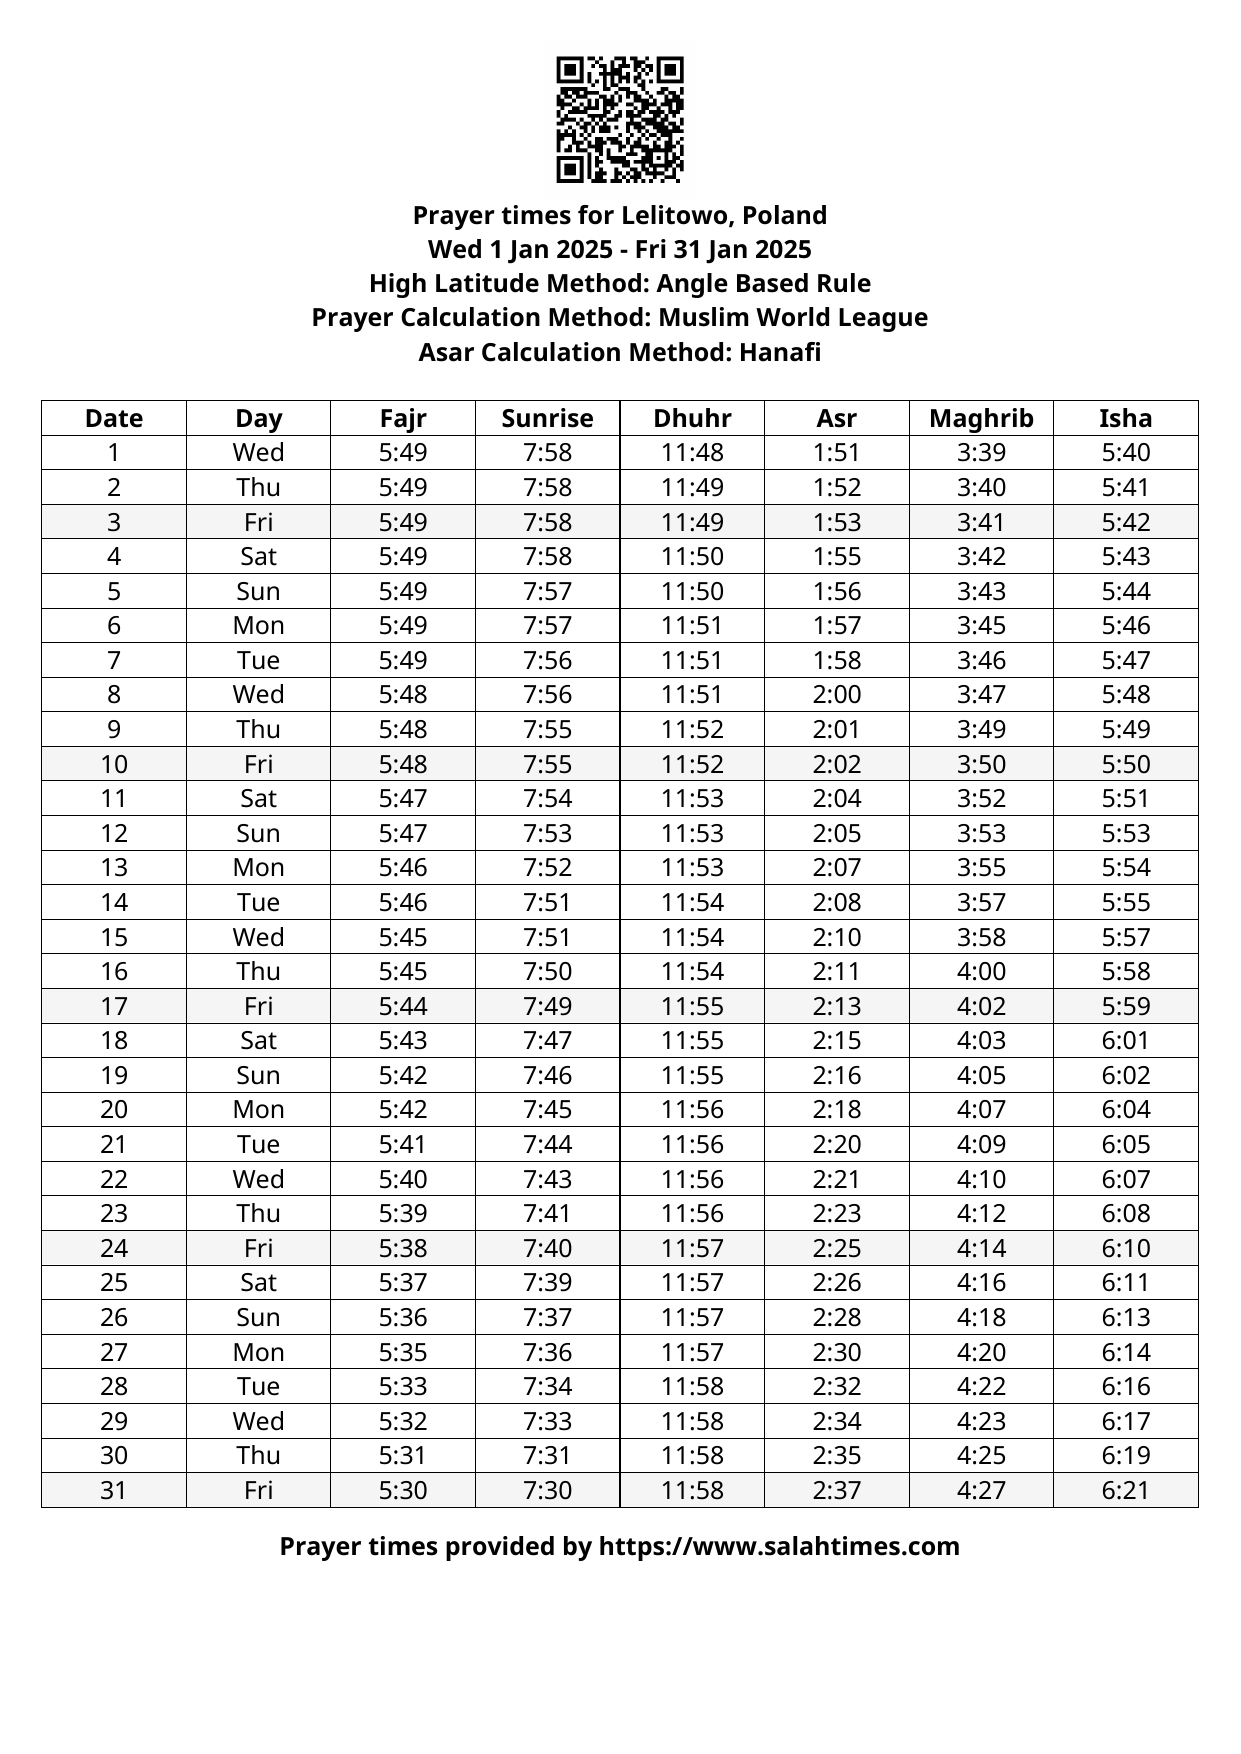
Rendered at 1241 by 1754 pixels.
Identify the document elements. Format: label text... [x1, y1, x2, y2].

table_cell 5:44 [331, 989, 475, 1022]
table_header Date [42, 401, 186, 434]
table_cell Mon [187, 609, 330, 642]
table_cell 2:10 [765, 920, 909, 953]
table_cell 5:48 [331, 712, 475, 746]
table_cell Wed [187, 1404, 330, 1437]
table_cell 2:26 [765, 1266, 909, 1299]
table_cell 1:52 [765, 470, 909, 504]
table_cell 4:25 [910, 1439, 1053, 1472]
table_cell 3 [42, 505, 186, 538]
table_cell 22 [42, 1162, 186, 1195]
table_cell Thu [187, 1439, 330, 1472]
table_cell 5:38 [331, 1231, 475, 1264]
table_cell 11:49 [621, 470, 764, 504]
table_cell 2:30 [765, 1335, 909, 1368]
table_cell 4:09 [910, 1127, 1053, 1161]
table_cell Mon [187, 1335, 330, 1368]
table_cell 5:49 [331, 539, 475, 573]
table_cell 2 [42, 470, 186, 504]
table_cell 7:37 [476, 1300, 619, 1334]
table_cell 27 [42, 1335, 186, 1368]
table_cell 5:49 [331, 643, 475, 677]
table_cell Thu [187, 1196, 330, 1230]
table_cell 1:55 [765, 539, 909, 573]
table_cell Sun [187, 1300, 330, 1334]
table_cell 5:50 [1054, 747, 1198, 780]
table_cell 1:53 [765, 505, 909, 538]
table_cell 7:46 [476, 1058, 619, 1092]
table_cell 2:16 [765, 1058, 909, 1092]
table_cell 5:40 [1054, 436, 1198, 469]
table_cell 7:58 [476, 505, 619, 538]
table_cell 7:57 [476, 609, 619, 642]
table_cell 3:42 [910, 539, 1053, 573]
table_cell 11:55 [621, 1024, 764, 1057]
table_cell 11:52 [621, 747, 764, 780]
table_cell 4:14 [910, 1231, 1053, 1264]
table_cell 2:32 [765, 1369, 909, 1403]
table_cell 6:17 [1054, 1404, 1198, 1437]
table_cell 6:19 [1054, 1439, 1198, 1472]
table_cell 11:51 [621, 643, 764, 677]
table_cell 6:21 [1054, 1473, 1198, 1507]
table_cell Wed [187, 436, 330, 469]
table_header Sunrise [476, 401, 619, 434]
table_cell 7:52 [476, 851, 619, 884]
table_cell 1:56 [765, 574, 909, 607]
table_cell 5:31 [331, 1439, 475, 1472]
table_cell 3:43 [910, 574, 1053, 607]
table_cell 11:53 [621, 781, 764, 815]
table_cell 2:18 [765, 1093, 909, 1126]
table_cell 7:30 [476, 1473, 619, 1507]
table_cell 4:18 [910, 1300, 1053, 1334]
table_cell 5:41 [1054, 470, 1198, 504]
table_cell 7:47 [476, 1024, 619, 1057]
table_cell 11:53 [621, 816, 764, 849]
table_cell 11:57 [621, 1231, 764, 1264]
table_cell 5:45 [331, 954, 475, 988]
table_cell 4:20 [910, 1335, 1053, 1368]
table_cell 11:56 [621, 1196, 764, 1230]
table_cell 2:35 [765, 1439, 909, 1472]
table_cell 14 [42, 885, 186, 919]
table_cell 4:16 [910, 1266, 1053, 1299]
table_cell 2:34 [765, 1404, 909, 1437]
table_cell 10 [42, 747, 186, 780]
table_cell 11:49 [621, 505, 764, 538]
table_cell Fri [187, 747, 330, 780]
table_cell 18 [42, 1024, 186, 1057]
table_cell 13 [42, 851, 186, 884]
table_cell 3:45 [910, 609, 1053, 642]
table_cell 11:55 [621, 989, 764, 1022]
table_cell 16 [42, 954, 186, 988]
table_header Maghrib [910, 401, 1053, 434]
table_cell 5:30 [331, 1473, 475, 1507]
text Asar Calculation Method: Hanafi [42, 334, 1198, 368]
table_cell Thu [187, 954, 330, 988]
table_cell Sun [187, 816, 330, 849]
table_cell Sat [187, 781, 330, 815]
table_cell 7:58 [476, 470, 619, 504]
table_cell 7:51 [476, 920, 619, 953]
table_cell Sun [187, 574, 330, 607]
table_cell 5:43 [1054, 539, 1198, 573]
table_cell 4:03 [910, 1024, 1053, 1057]
picture [542, 41, 699, 198]
table_cell 26 [42, 1300, 186, 1334]
table_cell 2:11 [765, 954, 909, 988]
table_cell 5:37 [331, 1266, 475, 1299]
table_cell Thu [187, 470, 330, 504]
table_header Day [187, 401, 330, 434]
table_cell Tue [187, 643, 330, 677]
table_cell 3:50 [910, 747, 1053, 780]
table_cell 15 [42, 920, 186, 953]
table_cell 7:55 [476, 712, 619, 746]
table_cell 5:46 [1054, 609, 1198, 642]
table_cell Thu [187, 712, 330, 746]
table_cell 17 [42, 989, 186, 1022]
table_cell 11:51 [621, 678, 764, 711]
table_cell 5:43 [331, 1024, 475, 1057]
table_cell 7:49 [476, 989, 619, 1022]
table_cell 5:47 [1054, 643, 1198, 677]
table_cell 3:40 [910, 470, 1053, 504]
table_cell 7:53 [476, 816, 619, 849]
table_cell 2:01 [765, 712, 909, 746]
table_cell 7:58 [476, 436, 619, 469]
table_cell 4:27 [910, 1473, 1053, 1507]
table_cell 5:48 [331, 747, 475, 780]
table_cell 5:47 [331, 781, 475, 815]
table_cell 11:54 [621, 954, 764, 988]
table_cell Wed [187, 678, 330, 711]
table_cell 5:41 [331, 1127, 475, 1161]
table_cell 11:58 [621, 1439, 764, 1472]
table_cell 11:52 [621, 712, 764, 746]
table_cell Sat [187, 539, 330, 573]
table_cell 6:14 [1054, 1335, 1198, 1368]
table_cell 2:00 [765, 678, 909, 711]
table_cell 7 [42, 643, 186, 677]
table_cell 7:54 [476, 781, 619, 815]
table_cell 11:54 [621, 885, 764, 919]
table_cell 5:46 [331, 851, 475, 884]
table_cell 5:45 [331, 920, 475, 953]
table_cell 11:50 [621, 574, 764, 607]
table_cell 11 [42, 781, 186, 815]
table_cell 1:51 [765, 436, 909, 469]
table_cell Sat [187, 1024, 330, 1057]
table_cell 7:36 [476, 1335, 619, 1368]
table_cell 11:58 [621, 1404, 764, 1437]
table_cell 4:00 [910, 954, 1053, 988]
table_header Dhuhr [621, 401, 764, 434]
table_cell 11:51 [621, 609, 764, 642]
table_cell 5:49 [331, 436, 475, 469]
table_cell 7:56 [476, 678, 619, 711]
table_cell 2:08 [765, 885, 909, 919]
table_cell 25 [42, 1266, 186, 1299]
text Prayer times provided by https://www.salahtimes.com [42, 1528, 1198, 1563]
table_cell 4:23 [910, 1404, 1053, 1437]
table_cell 4:07 [910, 1093, 1053, 1126]
table_header Isha [1054, 401, 1198, 434]
table_cell 2:15 [765, 1024, 909, 1057]
table_cell 3:55 [910, 851, 1053, 884]
table_cell 19 [42, 1058, 186, 1092]
table_cell 6:10 [1054, 1231, 1198, 1264]
table_cell 5:57 [1054, 920, 1198, 953]
table_cell 5:33 [331, 1369, 475, 1403]
table_cell 4:22 [910, 1369, 1053, 1403]
table_cell 11:58 [621, 1369, 764, 1403]
table_cell 6 [42, 609, 186, 642]
table_cell 5:53 [1054, 816, 1198, 849]
table_cell 30 [42, 1439, 186, 1472]
table_cell 6:04 [1054, 1093, 1198, 1126]
table_cell 11:50 [621, 539, 764, 573]
table_cell 7:58 [476, 539, 619, 573]
table_cell Mon [187, 851, 330, 884]
table_cell 5 [42, 574, 186, 607]
table_cell 8 [42, 678, 186, 711]
table_cell 31 [42, 1473, 186, 1507]
table_cell 7:41 [476, 1196, 619, 1230]
table_cell 3:47 [910, 678, 1053, 711]
table_cell 7:34 [476, 1369, 619, 1403]
table_cell 1:58 [765, 643, 909, 677]
table_cell 12 [42, 816, 186, 849]
table_cell 3:57 [910, 885, 1053, 919]
table_cell 11:58 [621, 1473, 764, 1507]
table_cell 5:42 [331, 1093, 475, 1126]
table_cell Sun [187, 1058, 330, 1092]
table_cell 11:57 [621, 1266, 764, 1299]
table_cell 5:42 [331, 1058, 475, 1092]
table_cell 5:49 [331, 505, 475, 538]
table_cell 5:47 [331, 816, 475, 849]
table_cell 2:28 [765, 1300, 909, 1334]
table_cell Sat [187, 1266, 330, 1299]
table_cell Fri [187, 505, 330, 538]
table_cell 4:02 [910, 989, 1053, 1022]
table_cell 28 [42, 1369, 186, 1403]
table_cell 4:12 [910, 1196, 1053, 1230]
table_cell 7:44 [476, 1127, 619, 1161]
table_cell 11:55 [621, 1058, 764, 1092]
table_cell 2:07 [765, 851, 909, 884]
table_cell 7:45 [476, 1093, 619, 1126]
table_cell 6:13 [1054, 1300, 1198, 1334]
table_cell 9 [42, 712, 186, 746]
table_cell 11:56 [621, 1127, 764, 1161]
table_header Asr [765, 401, 909, 434]
text Prayer Calculation Method: Muslim World League [42, 300, 1198, 334]
table_cell 2:13 [765, 989, 909, 1022]
table_cell 21 [42, 1127, 186, 1161]
table_cell 3:49 [910, 712, 1053, 746]
table_cell 11:56 [621, 1162, 764, 1195]
table_cell 5:59 [1054, 989, 1198, 1022]
table_cell 5:42 [1054, 505, 1198, 538]
table_cell 6:11 [1054, 1266, 1198, 1299]
table_cell 5:48 [1054, 678, 1198, 711]
table_cell 5:46 [331, 885, 475, 919]
table_cell 7:43 [476, 1162, 619, 1195]
table_cell 7:31 [476, 1439, 619, 1472]
table_cell 5:49 [1054, 712, 1198, 746]
table_cell 6:16 [1054, 1369, 1198, 1403]
table_cell 7:40 [476, 1231, 619, 1264]
table_cell 3:46 [910, 643, 1053, 677]
table_cell 6:08 [1054, 1196, 1198, 1230]
table_cell 3:58 [910, 920, 1053, 953]
table_cell 6:07 [1054, 1162, 1198, 1195]
text Prayer times for Lelitowo, Poland [42, 198, 1198, 232]
table_cell 7:57 [476, 574, 619, 607]
table_cell Tue [187, 885, 330, 919]
table_cell 4:10 [910, 1162, 1053, 1195]
table_cell 1:57 [765, 609, 909, 642]
table_cell 20 [42, 1093, 186, 1126]
table_cell 7:33 [476, 1404, 619, 1437]
table_cell 11:48 [621, 436, 764, 469]
table_cell 2:21 [765, 1162, 909, 1195]
table_cell 5:44 [1054, 574, 1198, 607]
table_cell 2:20 [765, 1127, 909, 1161]
table_cell Tue [187, 1127, 330, 1161]
table_cell 3:39 [910, 436, 1053, 469]
table_cell 5:35 [331, 1335, 475, 1368]
table_cell 11:57 [621, 1335, 764, 1368]
table_cell Wed [187, 920, 330, 953]
table_cell 6:02 [1054, 1058, 1198, 1092]
table_cell 2:05 [765, 816, 909, 849]
table_cell 7:50 [476, 954, 619, 988]
table_cell 5:51 [1054, 781, 1198, 815]
table_cell 2:04 [765, 781, 909, 815]
table_cell 5:49 [331, 609, 475, 642]
table_cell 5:48 [331, 678, 475, 711]
table_cell 7:55 [476, 747, 619, 780]
table_cell Fri [187, 1231, 330, 1264]
table_cell 5:32 [331, 1404, 475, 1437]
table_cell 2:25 [765, 1231, 909, 1264]
table_cell 3:41 [910, 505, 1053, 538]
table_cell Tue [187, 1369, 330, 1403]
table_cell 1 [42, 436, 186, 469]
table_cell Mon [187, 1093, 330, 1126]
table_cell 5:55 [1054, 885, 1198, 919]
table_cell 24 [42, 1231, 186, 1264]
table_cell 4 [42, 539, 186, 573]
table_cell Fri [187, 989, 330, 1022]
table_cell 23 [42, 1196, 186, 1230]
table_cell Wed [187, 1162, 330, 1195]
table_cell 7:51 [476, 885, 619, 919]
table_cell 5:49 [331, 574, 475, 607]
table_cell 6:01 [1054, 1024, 1198, 1057]
table_cell 5:40 [331, 1162, 475, 1195]
table_cell 11:54 [621, 920, 764, 953]
table_cell 7:39 [476, 1266, 619, 1299]
table_cell 11:56 [621, 1093, 764, 1126]
text High Latitude Method: Angle Based Rule [42, 266, 1198, 300]
table_cell 5:49 [331, 470, 475, 504]
table_cell 11:53 [621, 851, 764, 884]
table_cell Fri [187, 1473, 330, 1507]
table_cell 2:02 [765, 747, 909, 780]
table_cell 11:57 [621, 1300, 764, 1334]
text Wed 1 Jan 2025 - Fri 31 Jan 2025 [42, 232, 1198, 266]
table_header Fajr [331, 401, 475, 434]
table_cell 4:05 [910, 1058, 1053, 1092]
table_cell 7:56 [476, 643, 619, 677]
table_cell 5:54 [1054, 851, 1198, 884]
table_cell 5:36 [331, 1300, 475, 1334]
table_cell 2:37 [765, 1473, 909, 1507]
table_cell 5:58 [1054, 954, 1198, 988]
table_cell 6:05 [1054, 1127, 1198, 1161]
table_cell 5:39 [331, 1196, 475, 1230]
table_cell 3:52 [910, 781, 1053, 815]
table_cell 2:23 [765, 1196, 909, 1230]
table_cell 29 [42, 1404, 186, 1437]
table_cell 3:53 [910, 816, 1053, 849]
